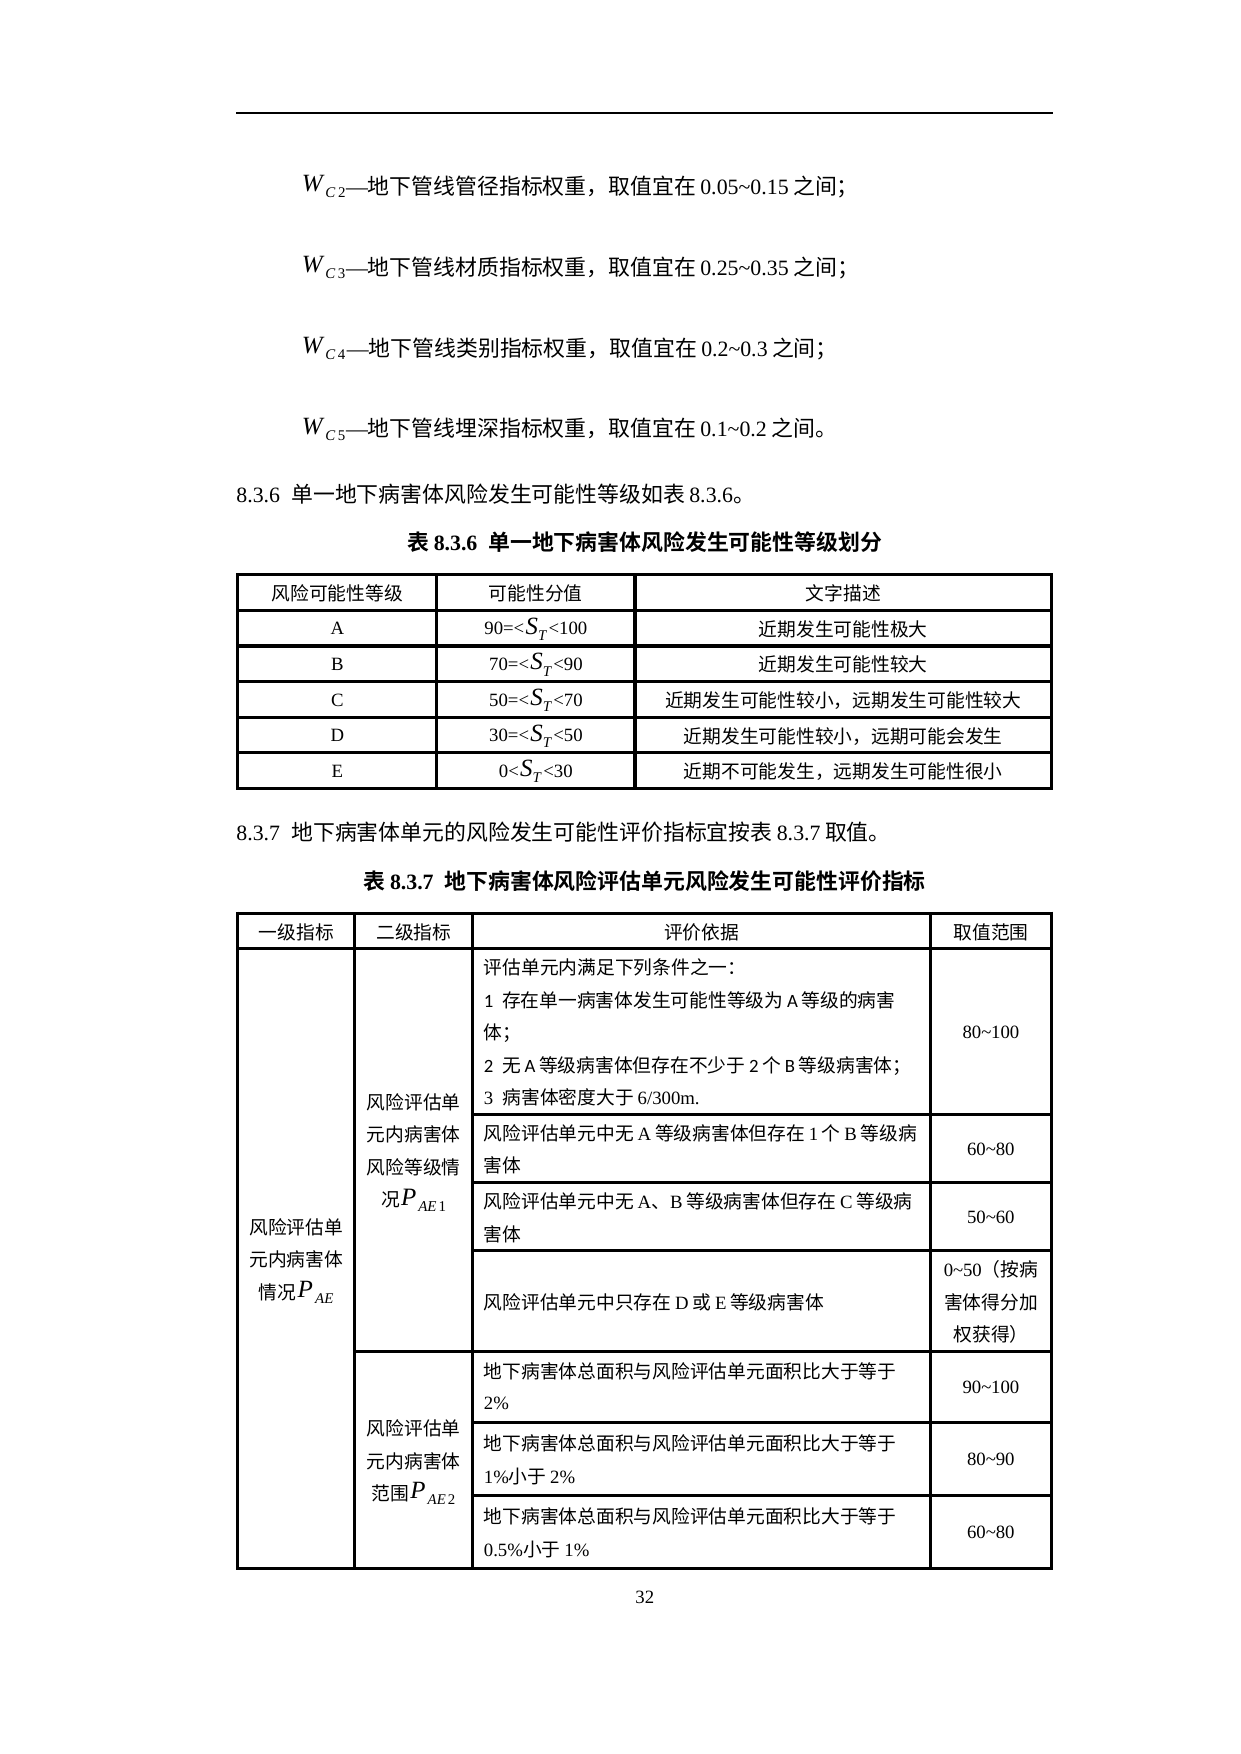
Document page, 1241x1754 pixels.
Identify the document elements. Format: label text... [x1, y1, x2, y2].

table_cell 近期发生可能性极大 [637, 612, 1050, 644]
table_cell E [239, 754, 435, 787]
table_cell 70=<<90 [438, 648, 633, 680]
table_header 二级指标 [356, 915, 471, 947]
table_cell 风险评估单元中只存在D或E等级病害体 [474, 1252, 929, 1350]
table_cell A [239, 612, 435, 644]
table_cell 近期不可能发生，远期发生可能性很小 [637, 754, 1050, 787]
table_cell 评估单元内满足下列条件之一： 1 存在单一病害体发生可能性等级为A等级的病害体； 2 无A等级病害体但存在不少于2个B等级病害体； 3 病害体密度大于6/300m. [474, 950, 929, 1113]
text 表8.3.7 地下病害体风险评估单元风险发生可能性评价指标 [236, 863, 1053, 896]
table_header 一级指标 [239, 915, 353, 947]
table_cell 风险评估单元内病害体风险等级情况 [356, 950, 471, 1350]
table_cell 风险评估单元中无A、B等级病害体但存在C等级病害体 [474, 1184, 929, 1249]
table_cell 风险评估单元内病害体范围 [356, 1353, 471, 1567]
table_cell D [239, 719, 435, 751]
table_cell 地下病害体总面积与风险评估单元面积比大于等于0.5%小于1% [474, 1497, 929, 1567]
table_cell 50=<<70 [438, 683, 633, 716]
table_cell 风险评估单元中无A等级病害体但存在1个B等级病害体 [474, 1116, 929, 1181]
table_cell B [239, 648, 435, 680]
table_cell 地下病害体总面积与风险评估单元面积比大于等于1%小于2% [474, 1424, 929, 1493]
table_cell 60~80 [932, 1116, 1050, 1181]
table_header 评价依据 [474, 915, 929, 947]
table_cell 近期发生可能性较小，远期发生可能性较大 [637, 683, 1050, 716]
table_header 可能性分值 [438, 576, 633, 609]
table_cell 50~60 [932, 1184, 1050, 1249]
table_cell 90~100 [932, 1353, 1050, 1421]
table_cell 90=<<100 [438, 612, 633, 644]
text 表8.3.6 单一地下病害体风险发生可能性等级划分 [236, 525, 1053, 557]
text 8.3.7 地下病害体单元的风险发生可能性评价指标宜按表8.3.7取值。 [236, 815, 1053, 847]
text —地下管线材质指标权重，取值宜在0.25~0.35之间； [236, 234, 1053, 299]
text —地下管线埋深指标权重，取值宜在0.1~0.2之间。 [236, 396, 1053, 461]
table_cell 近期发生可能性较大 [637, 648, 1050, 680]
table_cell 近期发生可能性较小，远期可能会发生 [637, 719, 1050, 751]
table_header 文字描述 [637, 576, 1050, 609]
table_cell 30=<<50 [438, 719, 633, 751]
table_cell C [239, 683, 435, 716]
table_cell 60~80 [932, 1497, 1050, 1567]
text 8.3.6 单一地下病害体风险发生可能性等级如表8.3.6。 [236, 476, 1053, 509]
text —地下管线类别指标权重，取值宜在0.2~0.3之间； [236, 315, 1053, 380]
table_cell 风险评估单元内病害体情况 [239, 950, 353, 1567]
table_cell 0~50（按病害体得分加权获得） [932, 1252, 1050, 1350]
table_header 风险可能性等级 [239, 576, 435, 609]
table_cell 0<<30 [438, 754, 633, 787]
table_cell 80~90 [932, 1424, 1050, 1493]
text —地下管线管径指标权重，取值宜在0.05~0.15之间； [236, 153, 1053, 218]
table_cell 80~100 [932, 950, 1050, 1113]
table_cell 地下病害体总面积与风险评估单元面积比大于等于2% [474, 1353, 929, 1421]
table_header 取值范围 [932, 915, 1050, 947]
